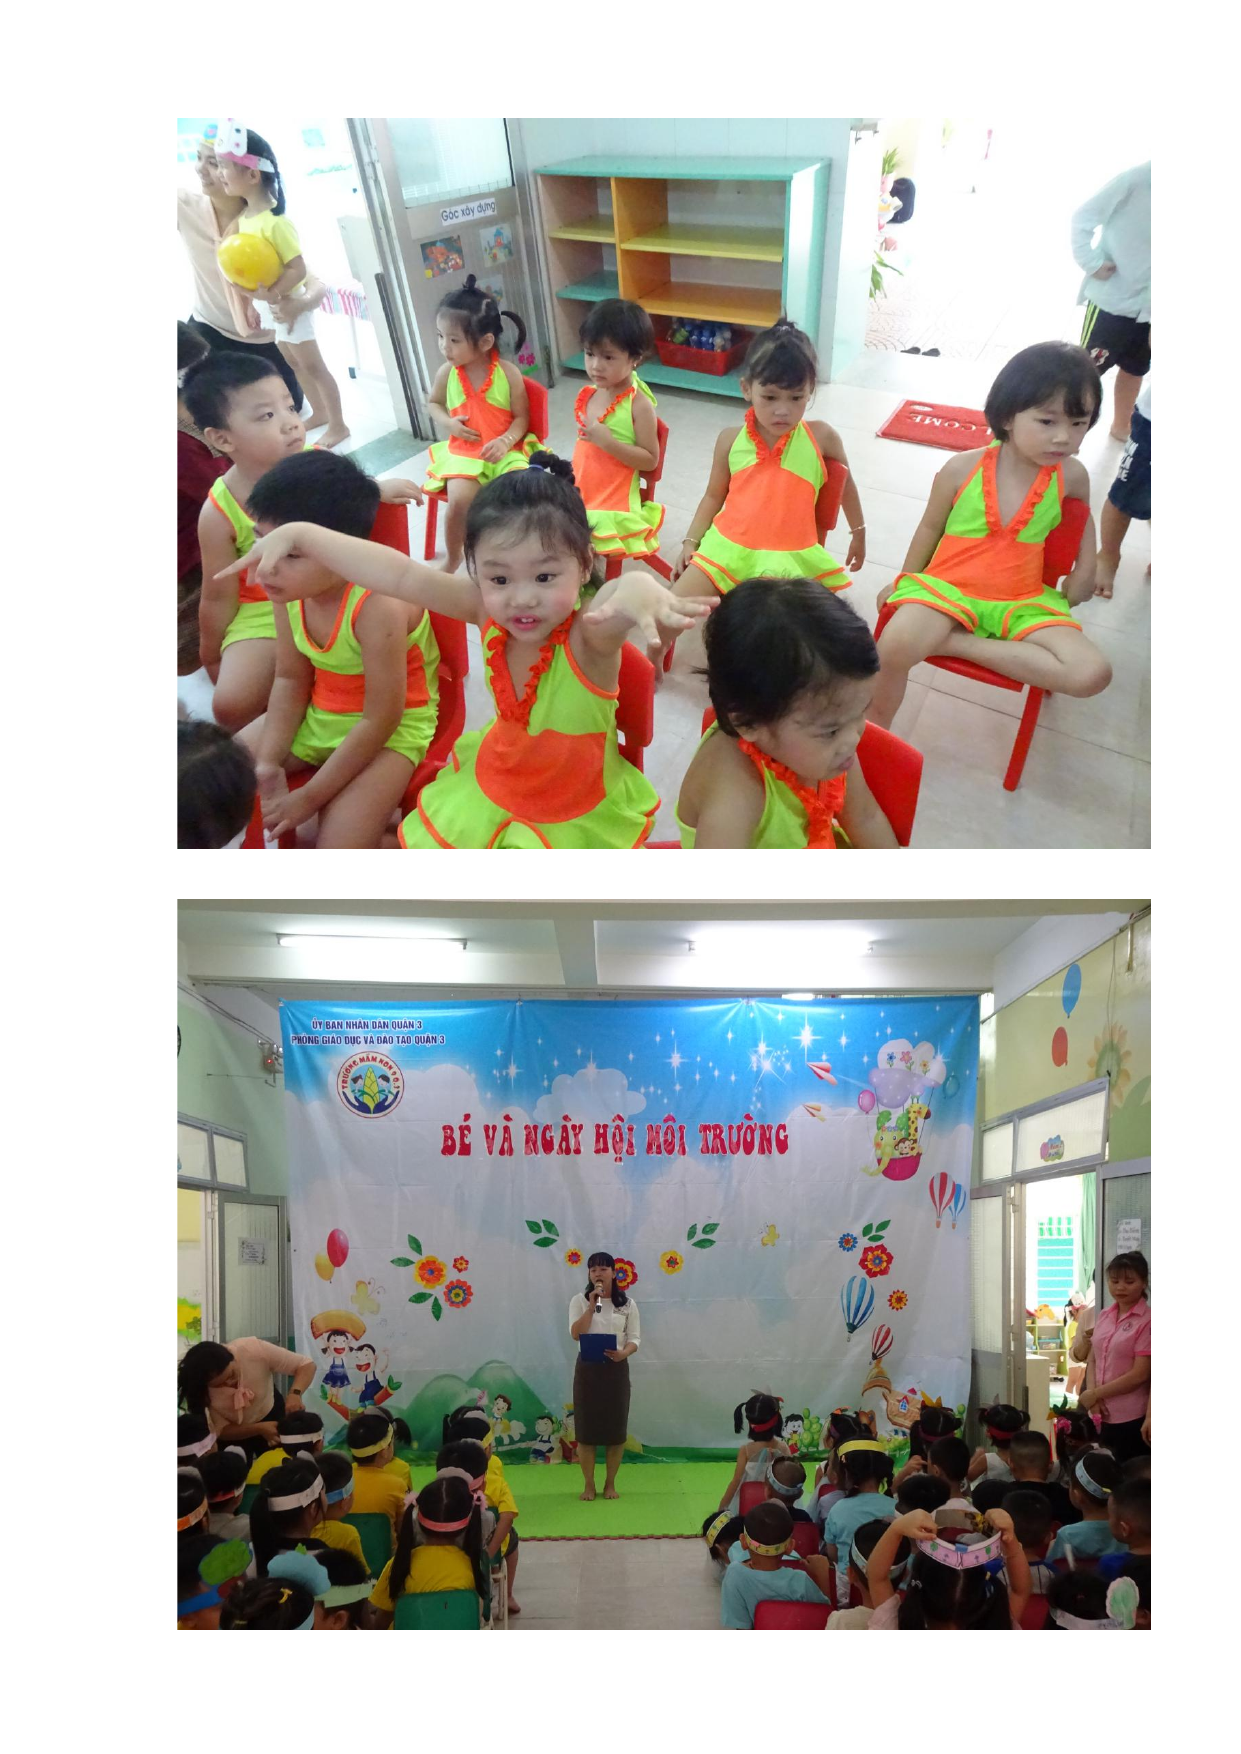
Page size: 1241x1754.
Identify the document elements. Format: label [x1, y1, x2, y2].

picture [177, 899, 1151, 1630]
picture [177, 118, 1151, 849]
